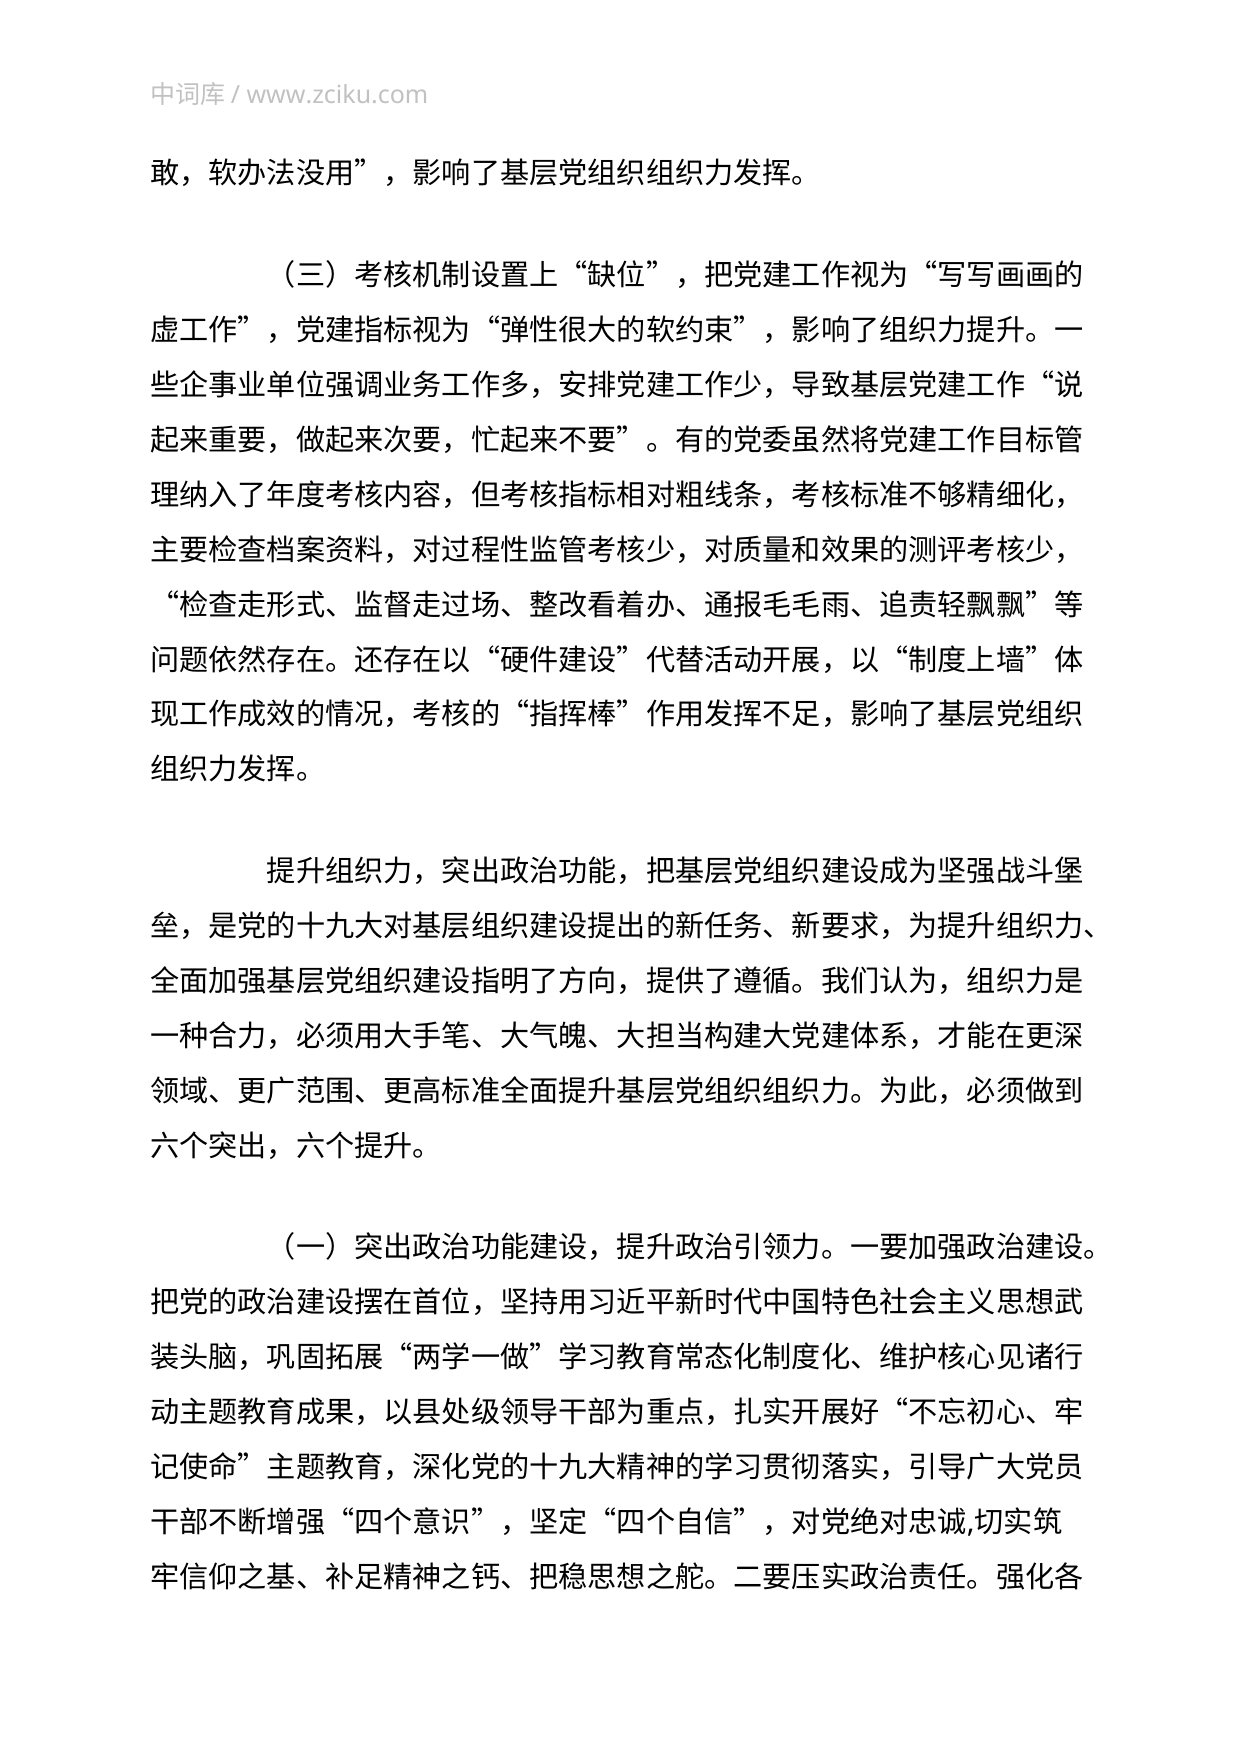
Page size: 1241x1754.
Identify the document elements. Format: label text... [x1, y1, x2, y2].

text 提升组织力，突出政治功能，把基层党组织建设成为坚强战斗堡垒，是党的十九大对基层组织建设提出的新任务、新要求，为提升组织力、全面加强基层党组织建设指明了方向，提供了遵循。我们认为，组织力是一种合力，必须用大手笔、大气魄、大担当构建大党建体系，才能在更深领域、更广范围、更高标准全面提升基层党组织组织力。为此，必须做到六个突出，六个提升。 [150, 848, 1090, 1164]
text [150, 1224, 1090, 1596]
text （三）考核机制设置上“缺位”，把党建工作视为“写写画画的虚工作”，党建指标视为“弹性很大的软约束”，影响了组织力提升。一些企事业单位强调业务工作多，安排党建工作少，导致基层党建工作“说起来重要，做起来次要，忙起来不要”。有的党委虽然将党建工作目标管理纳入了年度考核内容，但考核指标相对粗线条，考核标准不够精细化，主要检查档案资料，对过程性监管考核少，对质量和效果的测评考核少，“检查走形式、监督走过场、整改看着办、通报毛毛雨、追责轻飘飘”等问题依然存在。还存在以“硬件建设”代替活动开展，以“制度上墙”体现工作成效的情况，考核的“指挥棒”作用发挥不足，影响了基层党组织组织力发挥。 [150, 252, 1090, 788]
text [150, 150, 1090, 192]
